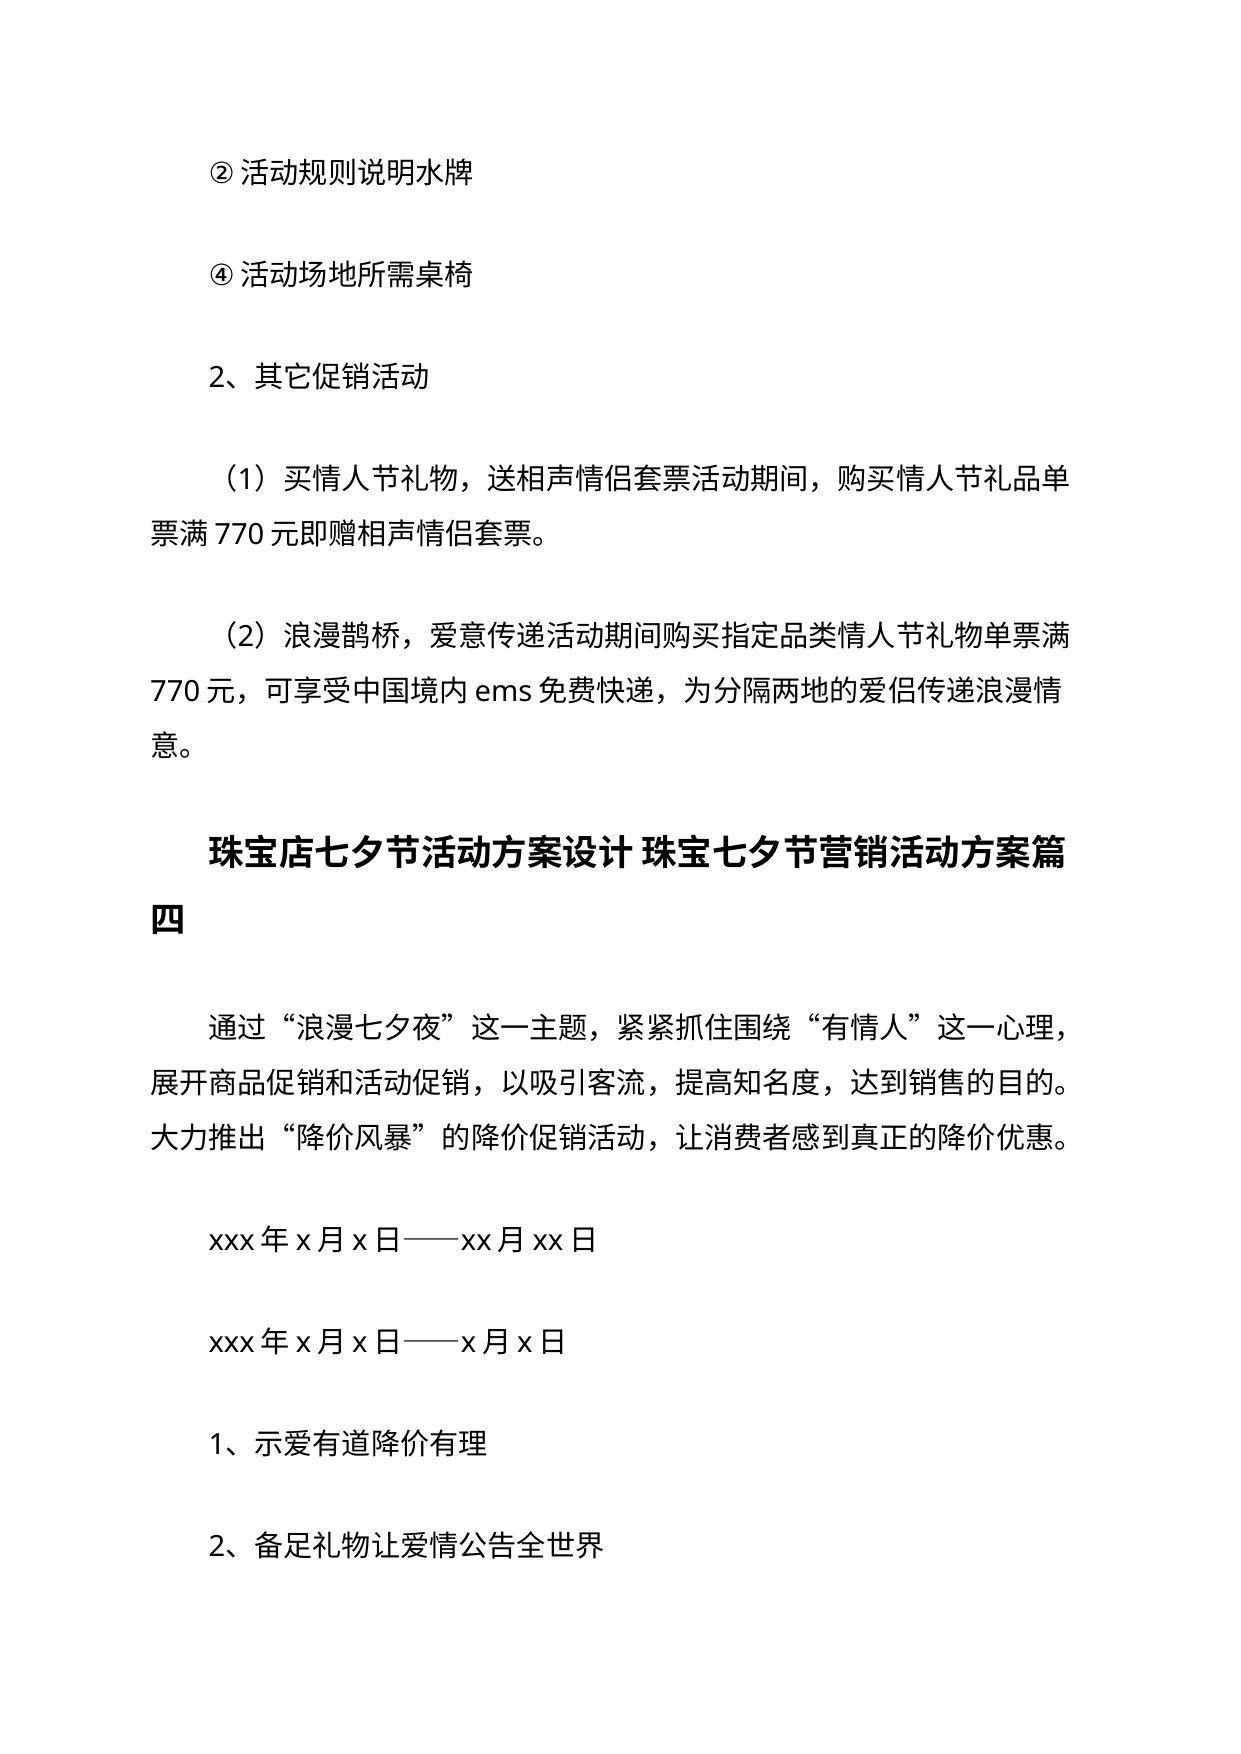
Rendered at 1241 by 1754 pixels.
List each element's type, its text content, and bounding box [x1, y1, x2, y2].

text 2、备足礼物让爱情公告全世界 [150, 1522, 1090, 1564]
text （2）浪漫鹊桥，爱意传递活动期间购买指定品类情人节礼物单票满770元，可享受中国境内ems免费快递，为分隔两地的爱侣传递浪漫情意。 [150, 613, 1090, 765]
text ④活动场地所需桌椅 [150, 252, 1090, 294]
text 1、示爱有道降价有理 [150, 1420, 1090, 1463]
text （1）买情人节礼物，送相声情侣套票活动期间，购买情人节礼品单票满770元即赠相声情侣套票。 [150, 456, 1090, 553]
text 珠宝店七夕节活动方案设计 珠宝七夕节营销活动方案篇四 [150, 825, 1090, 942]
text ②活动规则说明水牌 [150, 150, 1090, 192]
text 2、其它促销活动 [150, 354, 1090, 396]
text xxx年x月x日――xx月xx日 [150, 1216, 1090, 1259]
text xxx年x月x日――x月x日 [150, 1318, 1090, 1361]
text 通过“浪漫七夕夜”这一主题，紧紧抓住围绕“有情人”这一心理，展开商品促销和活动促销，以吸引客流，提高知名度，达到销售的目的。大力推出“降价风暴”的降价促销活动，让消费者感到真正的降价优惠。 [150, 1005, 1090, 1157]
